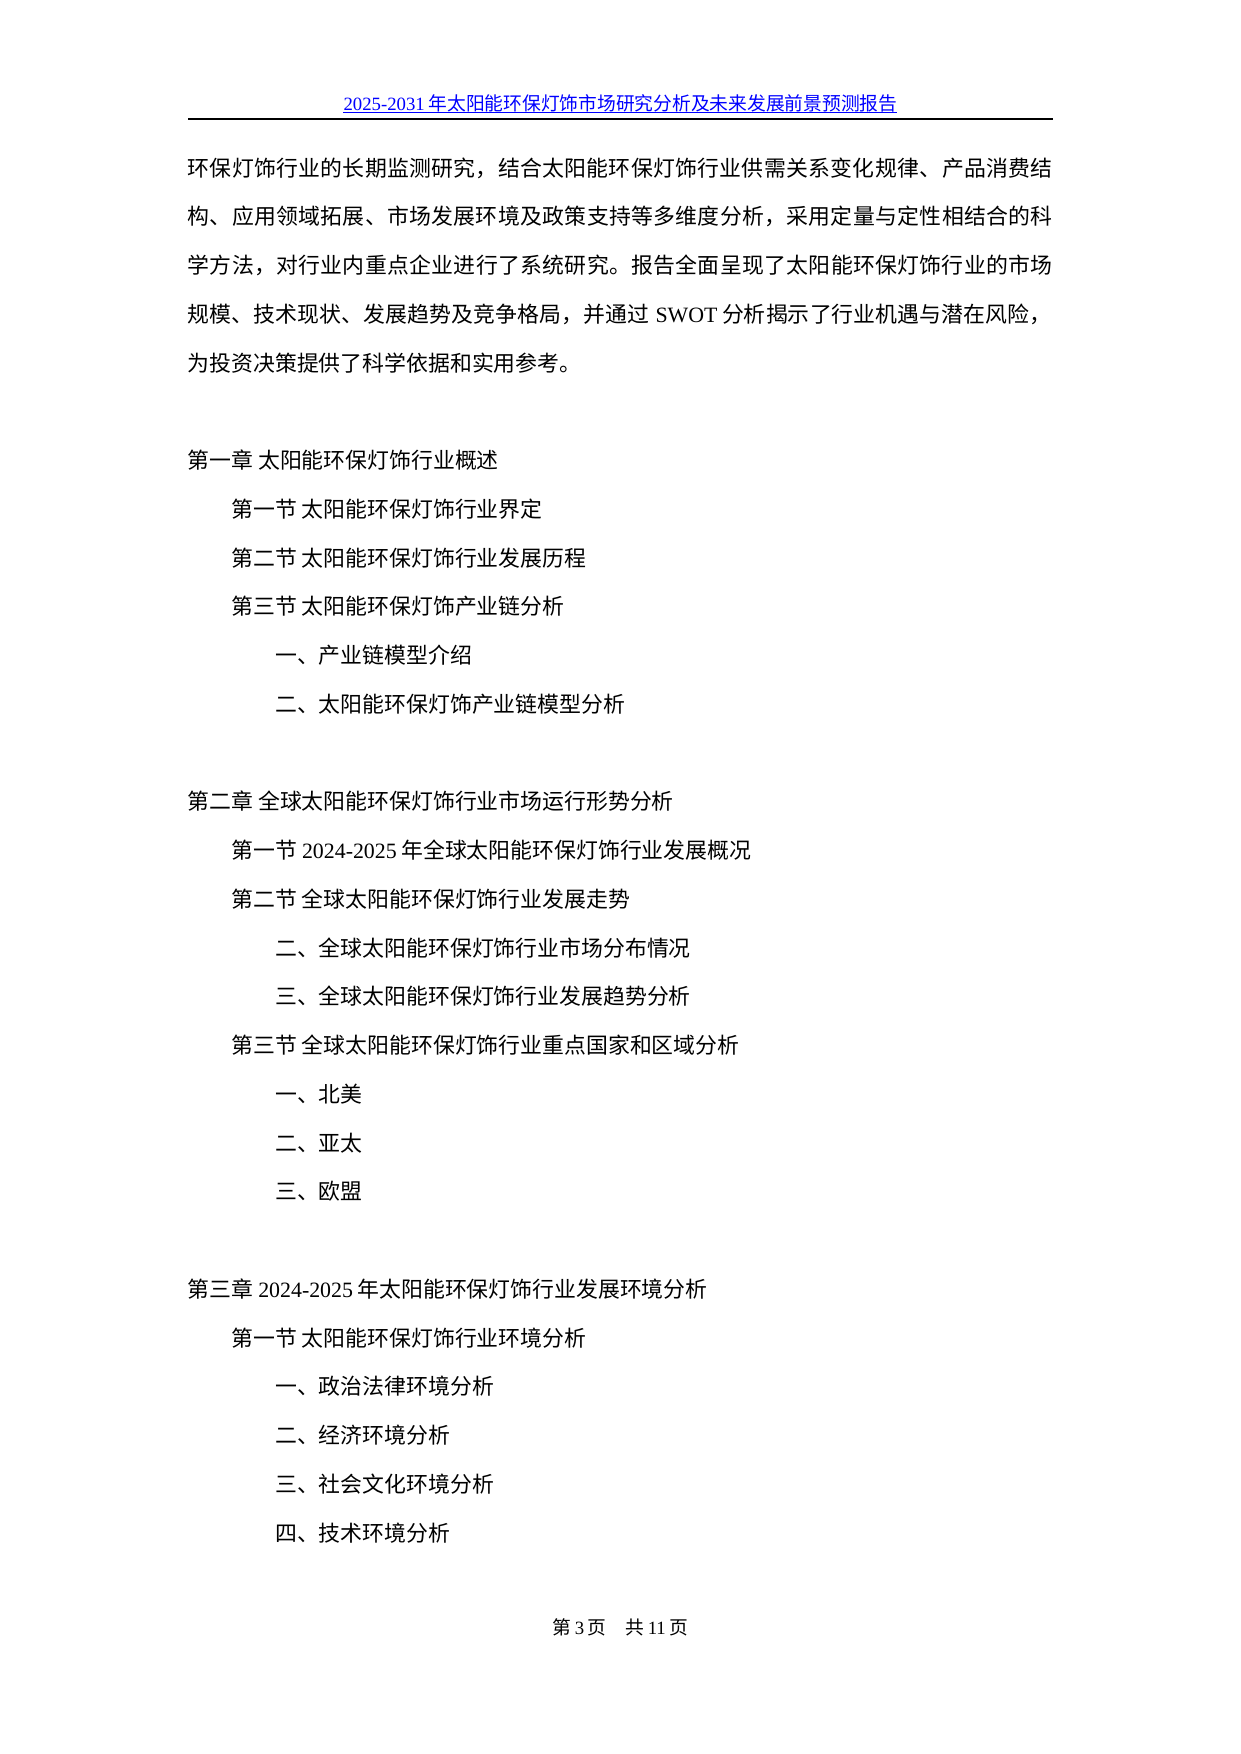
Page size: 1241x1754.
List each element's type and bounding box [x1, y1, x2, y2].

text [187, 150, 1053, 1548]
